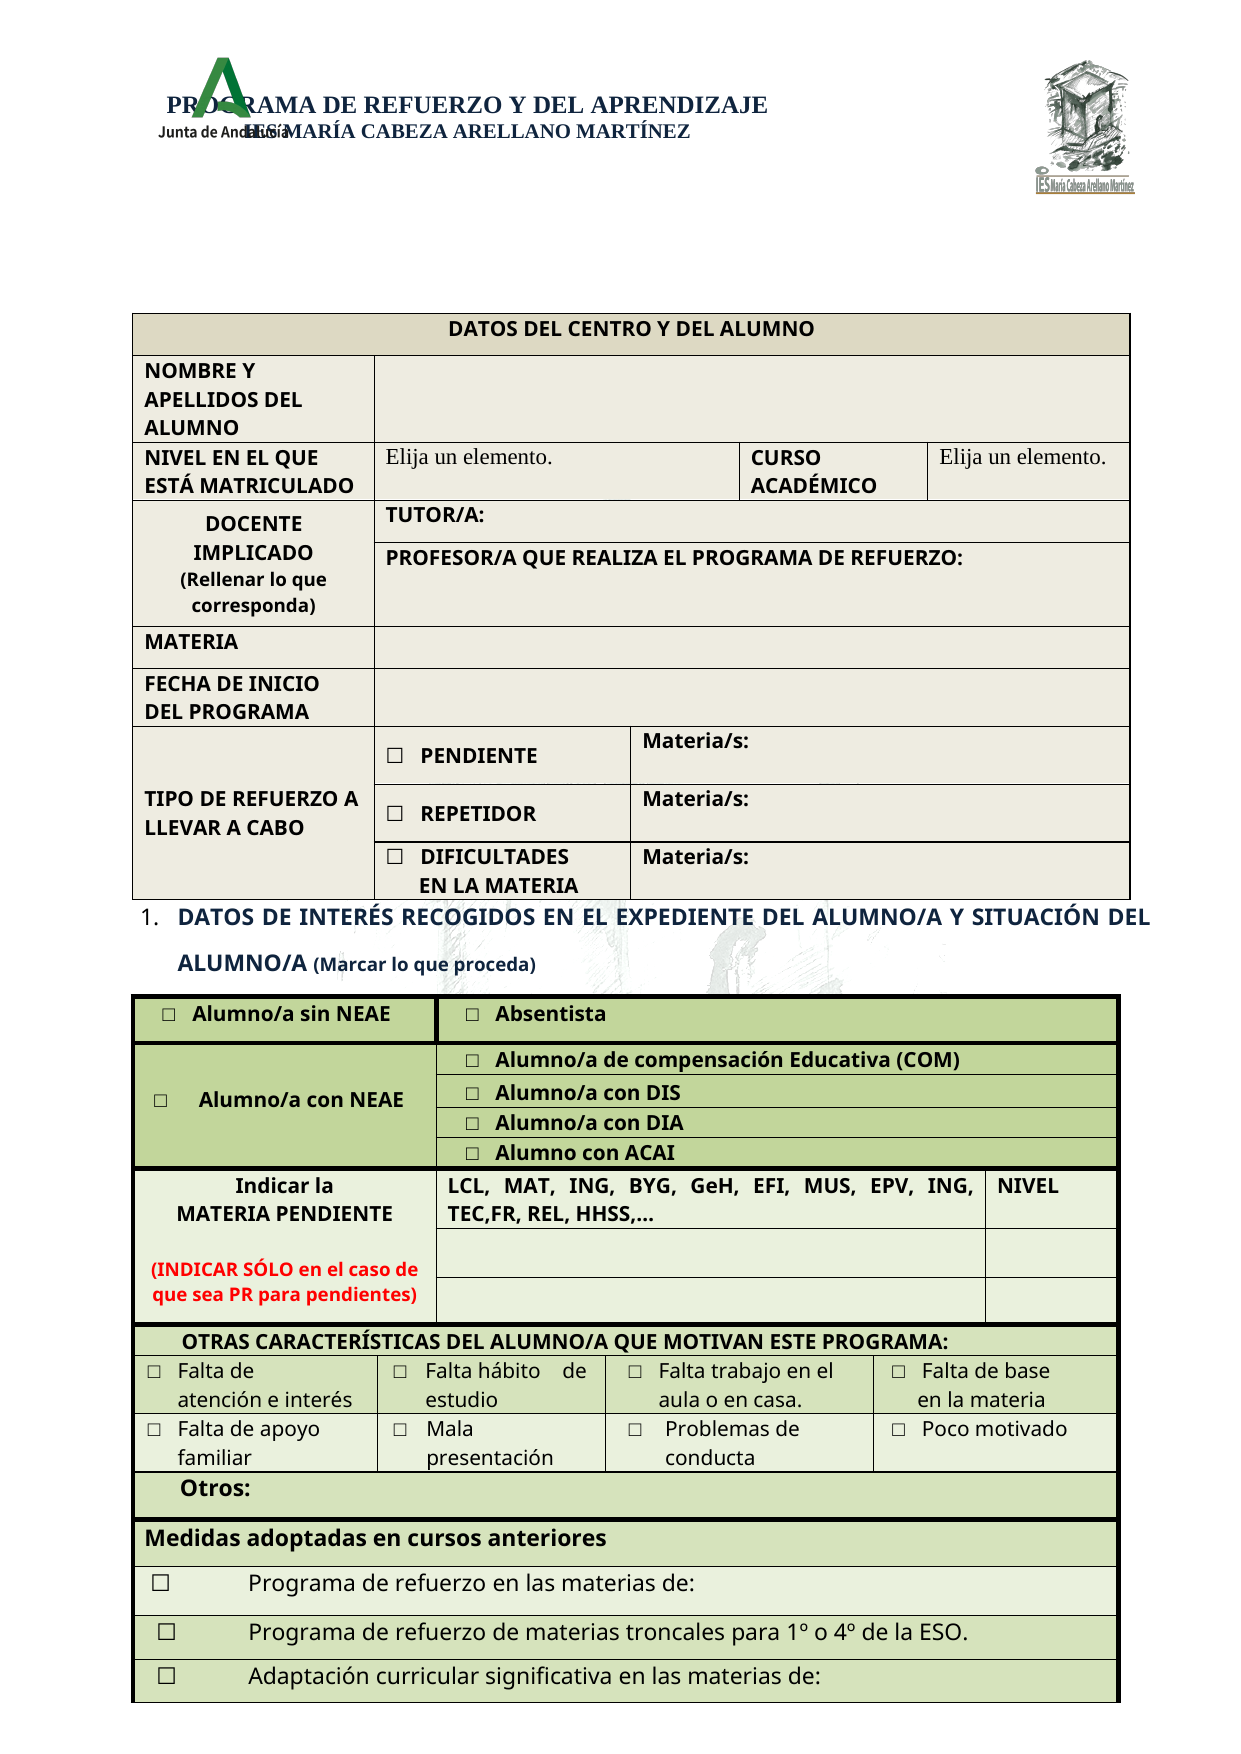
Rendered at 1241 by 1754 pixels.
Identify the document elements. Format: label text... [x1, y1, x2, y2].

table_cell Falta trabajo en el aula o en casa. [606, 1356, 873, 1413]
table_cell Indicar la MATERIA PENDIENTE (INDICAR SÓLO en el caso de que sea PR para pendientes) [135, 1171, 436, 1322]
table_cell DIFICULTADES EN LA MATERIA [375, 843, 630, 899]
table_cell LCL, MAT, ING, BYG, GeH, EFI, MUS, EPV, ING, TEC,FR, REL, HHSS,… [437, 1171, 985, 1228]
table_cell Problemas de conducta [606, 1414, 873, 1471]
table_header DATOS DEL CENTRO Y DEL ALUMNO [133, 314, 1129, 355]
table_cell Programa de refuerzo en las materias de: [135, 1567, 1116, 1615]
table_cell Mala presentación [378, 1414, 605, 1471]
table_cell DOCENTE IMPLICADO (Rellenar lo que corresponda) [133, 501, 374, 626]
table_cell Falta de base en la materia [874, 1356, 1116, 1413]
table_cell Falta de atención e interés [135, 1356, 377, 1413]
table_cell [375, 627, 1129, 668]
table_cell Materia/s: [631, 785, 1129, 841]
table_cell [986, 1229, 1116, 1277]
table_cell PROFESOR/A QUE REALIZA EL PROGRAMA DE REFUERZO: [375, 543, 1129, 626]
table_cell OTRAS CARACTERÍSTICAS DEL ALUMNO/A QUE MOTIVAN ESTE PROGRAMA: [135, 1327, 1116, 1355]
table_cell [437, 1229, 985, 1277]
table_cell Materia/s: [631, 843, 1129, 899]
table_cell MATERIA [133, 627, 374, 668]
table_cell [375, 669, 1129, 726]
table_cell Falta hábito de estudio [378, 1356, 605, 1413]
table_cell [375, 356, 1129, 442]
table_cell Materia/s: [631, 727, 1129, 783]
table_cell Alumno/a con DIS [437, 1075, 1116, 1107]
table_cell FECHA DE INICIO DEL PROGRAMA [133, 669, 374, 726]
list DATOS DE INTERÉS RECOGIDOS EN EL EXPEDIENTE DEL ALUMNO/A Y SITUACIÓN DEL ALUMNO/A (Marcar lo que proceda) [140, 900, 1151, 978]
picture [1032, 44, 1143, 200]
picture [147, 51, 300, 144]
table_header Absentista [439, 999, 1116, 1041]
table_cell Poco motivado [874, 1414, 1116, 1471]
table_cell PENDIENTE [375, 727, 630, 783]
table_header Alumno/a sin NEAE [135, 999, 434, 1041]
table_cell TUTOR/A: [375, 501, 1129, 542]
table_cell Falta de apoyo familiar [135, 1414, 377, 1471]
table_cell Alumno/a con NEAE [135, 1045, 436, 1166]
table_cell NIVEL [986, 1171, 1116, 1228]
table_cell CURSO ACADÉMICO [740, 443, 927, 499]
table_cell REPETIDOR [375, 785, 630, 841]
table_cell Alumno/a con DIA [437, 1108, 1116, 1137]
table_cell [437, 1278, 985, 1322]
table_cell TIPO DE REFUERZO A LLEVAR A CABO [133, 727, 374, 899]
table_cell Alumno/a de compensación Educativa (COM) [437, 1045, 1116, 1074]
table_cell NOMBRE Y APELLIDOS DEL ALUMNO [133, 356, 374, 442]
table_cell [986, 1278, 1116, 1322]
table_cell Otros: [135, 1473, 1116, 1517]
table_cell Alumno con ACAI [437, 1138, 1116, 1166]
table_cell Adaptación curricular significativa en las materias de: [135, 1660, 1116, 1702]
table_cell Programa de refuerzo de materias troncales para 1º o 4º de la ESO. [135, 1616, 1116, 1659]
table_cell NIVEL EN EL QUE ESTÁ MATRICULADO [133, 443, 374, 499]
table_cell Medidas adoptadas en cursos anteriores [135, 1522, 1116, 1566]
